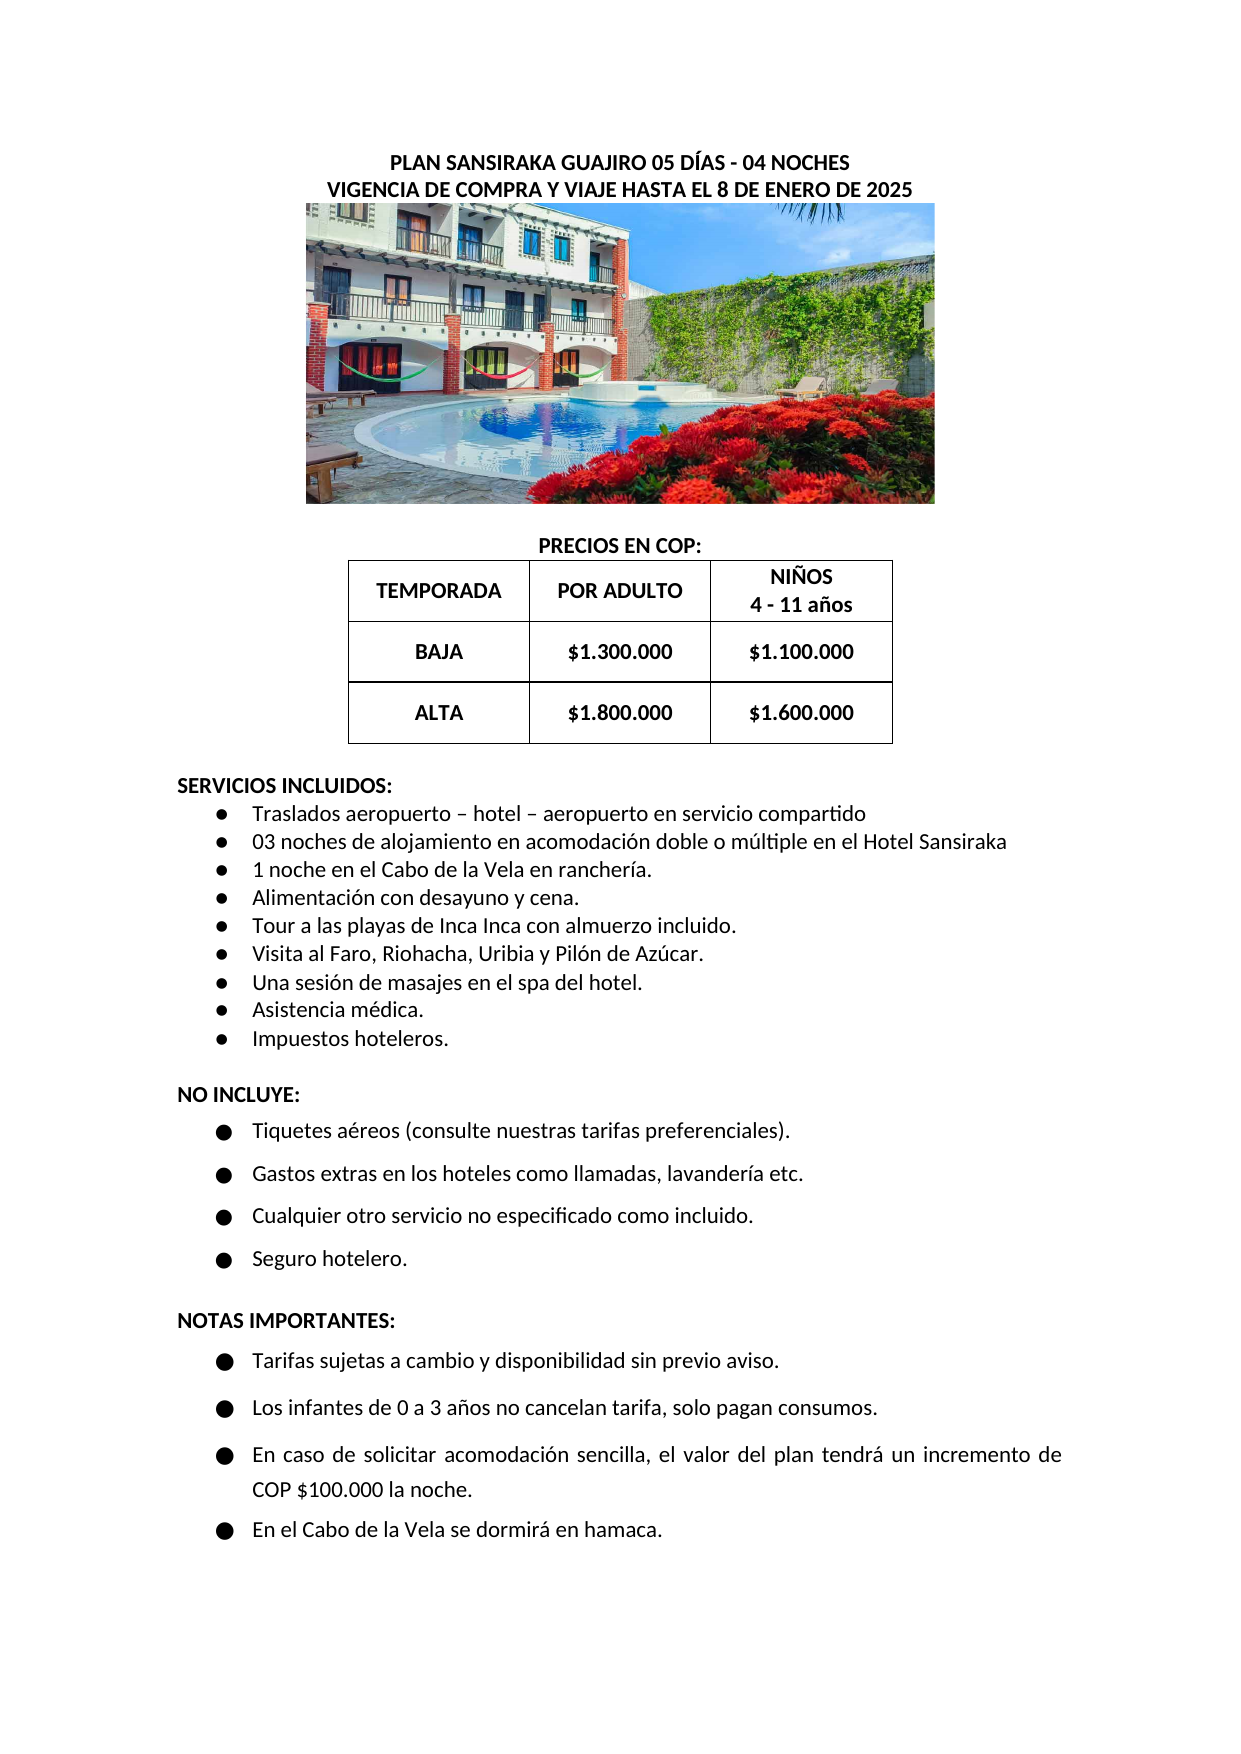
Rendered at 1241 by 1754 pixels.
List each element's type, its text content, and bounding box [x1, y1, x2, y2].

list Gastos extras en los hoteles como llamadas, lavandería etc. [214, 1150, 1063, 1193]
text NO INCLUYE: [177, 1080, 1063, 1108]
table_cell BAJA [349, 622, 529, 681]
table_header TEMPORADA [349, 561, 529, 621]
list Traslados aeropuerto – hotel – aeropuerto en servicio compartido [214, 799, 1063, 827]
list Asistencia médica. [214, 996, 1063, 1024]
list Cualquier otro servicio no especificado como incluido. [214, 1193, 1063, 1236]
list Tiquetes aéreos (consulte nuestras tarifas preferenciales). [214, 1108, 1063, 1150]
list Tarifas sujetas a cambio y disponibilidad sin previo aviso. [214, 1334, 1063, 1382]
picture [305, 203, 935, 504]
text SERVICIOS INCLUIDOS: [177, 771, 1063, 799]
table_header NIÑOS 4 - 11 años [711, 561, 892, 621]
text VIGENCIA DE COMPRA Y VIAJE HASTA EL 8 DE ENERO DE 2025 [177, 176, 1063, 204]
list Tour a las playas de Inca Inca con almuerzo incluido. [214, 912, 1063, 939]
table_cell $1.600.000 [711, 683, 892, 742]
table_header POR ADULTO [530, 561, 710, 621]
list Los infantes de 0 a 3 años no cancelan tarifa, solo pagan consumos. [214, 1382, 1063, 1428]
list Visita al Faro, Riohacha, Uribia y Pilón de Azúcar. [214, 939, 1063, 968]
table_cell ALTA [349, 683, 529, 742]
list 03 noches de alojamiento en acomodación doble o múltiple en el Hotel Sansiraka [214, 827, 1063, 856]
text PRECIOS EN COP: [177, 532, 1063, 559]
list Impuestos hoteleros. [214, 1024, 1063, 1052]
list En el Cabo de la Vela se dormirá en hamaca. [214, 1503, 1063, 1551]
text NOTAS IMPORTANTES: [177, 1307, 1063, 1334]
table_cell $1.300.000 [530, 622, 710, 681]
text PLAN SANSIRAKA GUAJIRO 05 DÍAS - 04 NOCHES [177, 148, 1063, 176]
list Alimentación con desayuno y cena. [214, 883, 1063, 912]
list Seguro hotelero. [214, 1236, 1063, 1278]
list 1 noche en el Cabo de la Vela en ranchería. [214, 856, 1063, 883]
table_cell $1.100.000 [711, 622, 892, 681]
table_cell $1.800.000 [530, 683, 710, 742]
list En caso de solicitar acomodación sencilla, el valor del plan tendrá un incremento de COP $100.000 la noche. [214, 1428, 1063, 1503]
list Una sesión de masajes en el spa del hotel. [214, 968, 1063, 996]
